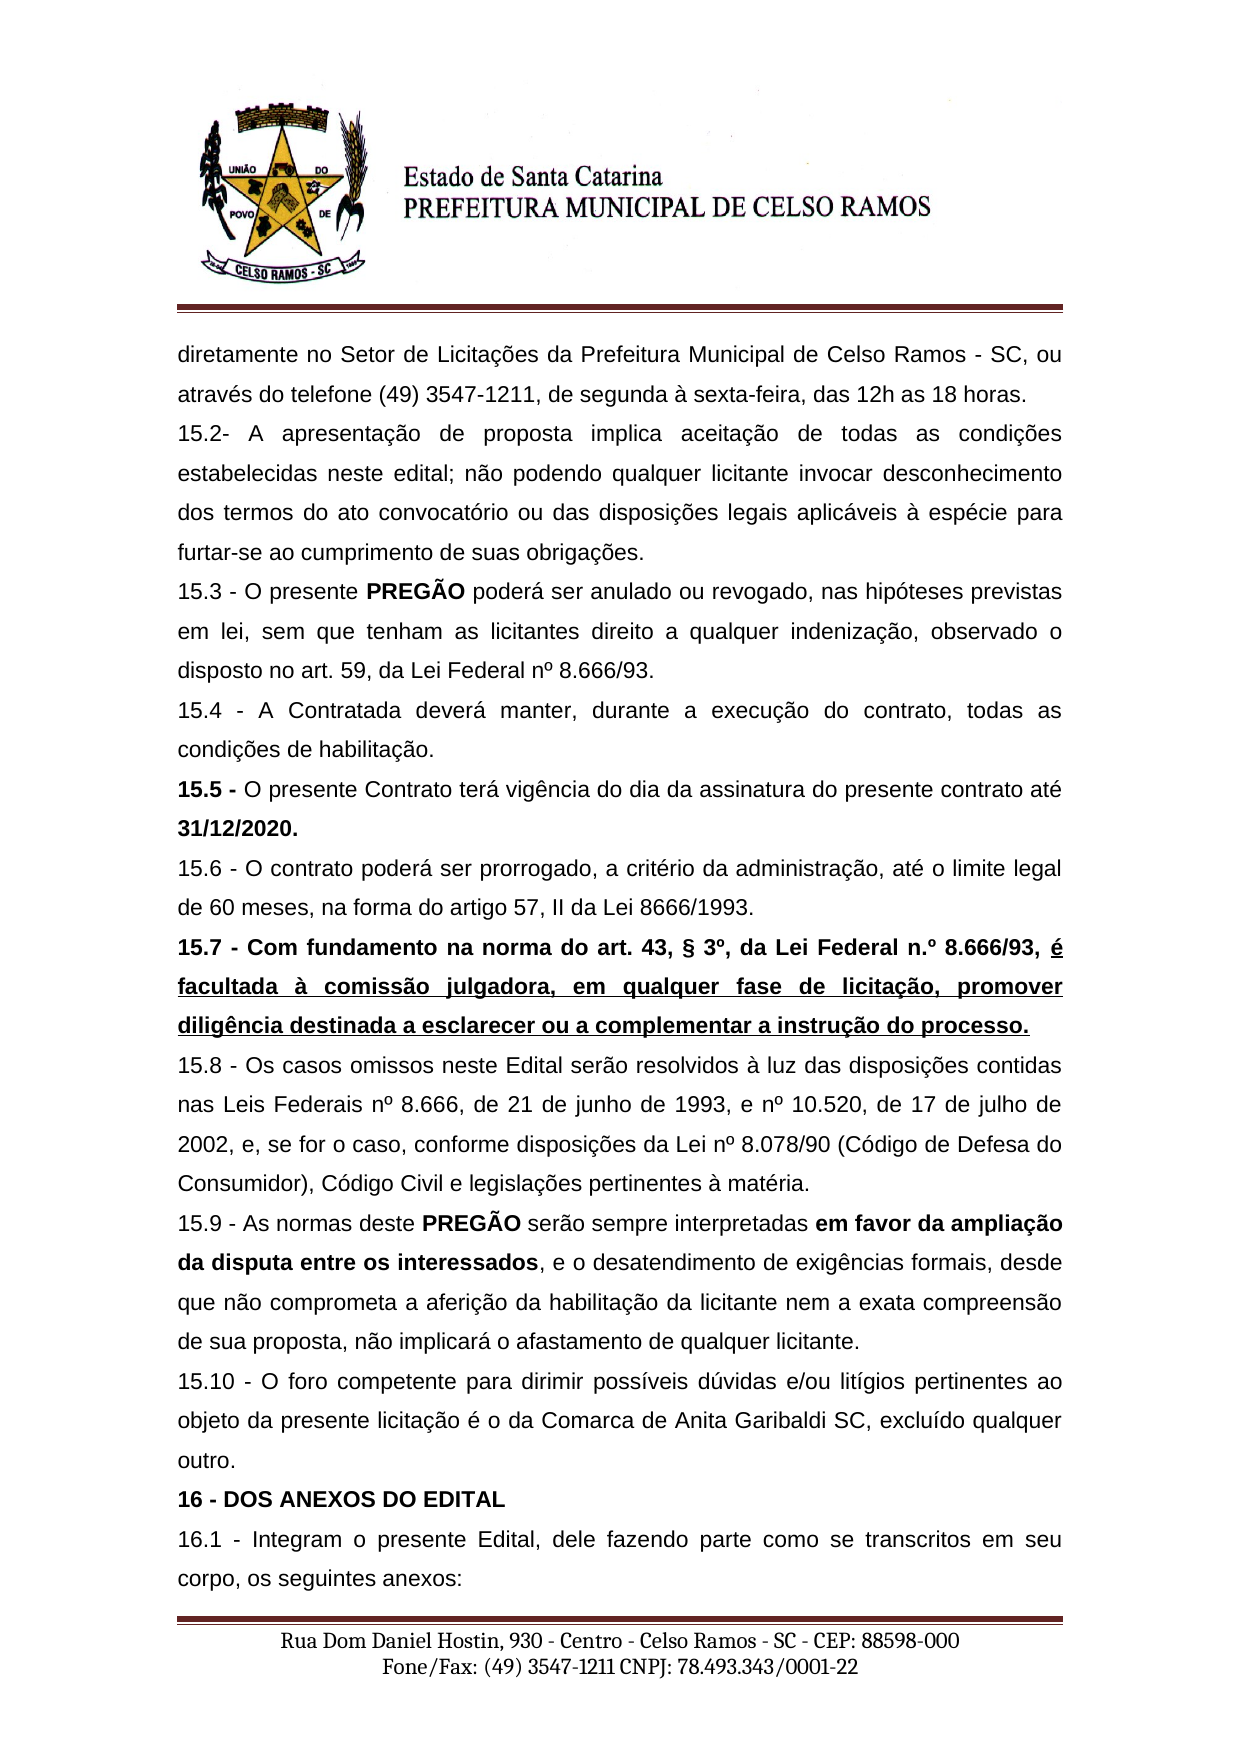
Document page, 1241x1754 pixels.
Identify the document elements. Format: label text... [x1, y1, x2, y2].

text 15.6 - O contrato poderá ser prorrogado, a critério da administração, até o limite legal de 60 meses, na forma do artigo 57, II da Lei 8666/1993. [177, 854, 1063, 920]
text 15.5 - O presente Contrato terá vigência do dia da assinatura do presente contrato até 31/12/2020. [177, 776, 1063, 841]
text 15.4 - A Contratada deverá manter, durante a execução do contrato, todas as condições de habilitação. [177, 697, 1063, 762]
text 15.10 - O foro competente para dirimir possíveis dúvidas e/ou litígios pertinentes ao objeto da presente licitação é o da Comarca de Anita Garibaldi SC, excluído qualquer outro. [177, 1368, 1063, 1473]
text 16 - DOS ANEXOS DO EDITAL [177, 1486, 1063, 1513]
picture [178, 73, 1062, 302]
text 15.8 - Os casos omissos neste Edital serão resolvidos à luz das disposições contidas nas Leis Federais nº 8.666, de 21 de junho de 1993, e nº 10.520, de 17 de julho de 2002, e, se for o caso, conforme disposições da Lei nº 8.078/90 (Código de Defesa do Consumidor), Código Civil e legislações pertinentes à matéria. [177, 1052, 1063, 1197]
text 15.7 - Com fundamento na norma do art. 43, § 3º, da Lei Federal n.º 8.666/93, é facultada à comissão julgadora, em qualquer fase de licitação, promover diligência destinada a esclarecer ou a complementar a instrução do processo. [177, 933, 1063, 996]
text 15.2- A apresentação de proposta implica aceitação de todas as condições estabelecidas neste edital; não podendo qualquer licitante invocar desconhecimento dos termos do ato convocatório ou das disposições legais aplicáveis à espécie para furtar-se ao cumprimento de suas obrigações. [177, 420, 1063, 565]
text 15.9 - As normas deste PREGÃO serão sempre interpretadas em favor da ampliação da disputa entre os interessados, e o desatendimento de exigências formais, desde que não comprometa a aferição da habilitação da licitante nem a exata compreensão de sua proposta, não implicará o afastamento de qualquer licitante. [177, 1210, 1063, 1355]
text 15.7 - Com fundamento na norma do art. 43, § 3º, da Lei Federal n.º 8.666/93, é facultada à comissão julgadora, em qualquer fase de licitação, promover diligência destinada a esclarecer ou a complementar a instrução do processo. [177, 997, 1063, 1039]
text 16.1 - Integram o presente Edital, dele fazendo parte como se transcritos em seu corpo, os seguintes anexos: [177, 1526, 1063, 1592]
text 15.3 - O presente PREGÃO poderá ser anulado ou revogado, nas hipóteses previstas em lei, sem que tenham as licitantes direito a qualquer indenização, observado o disposto no art. 59, da Lei Federal nº 8.666/93. [177, 578, 1063, 683]
